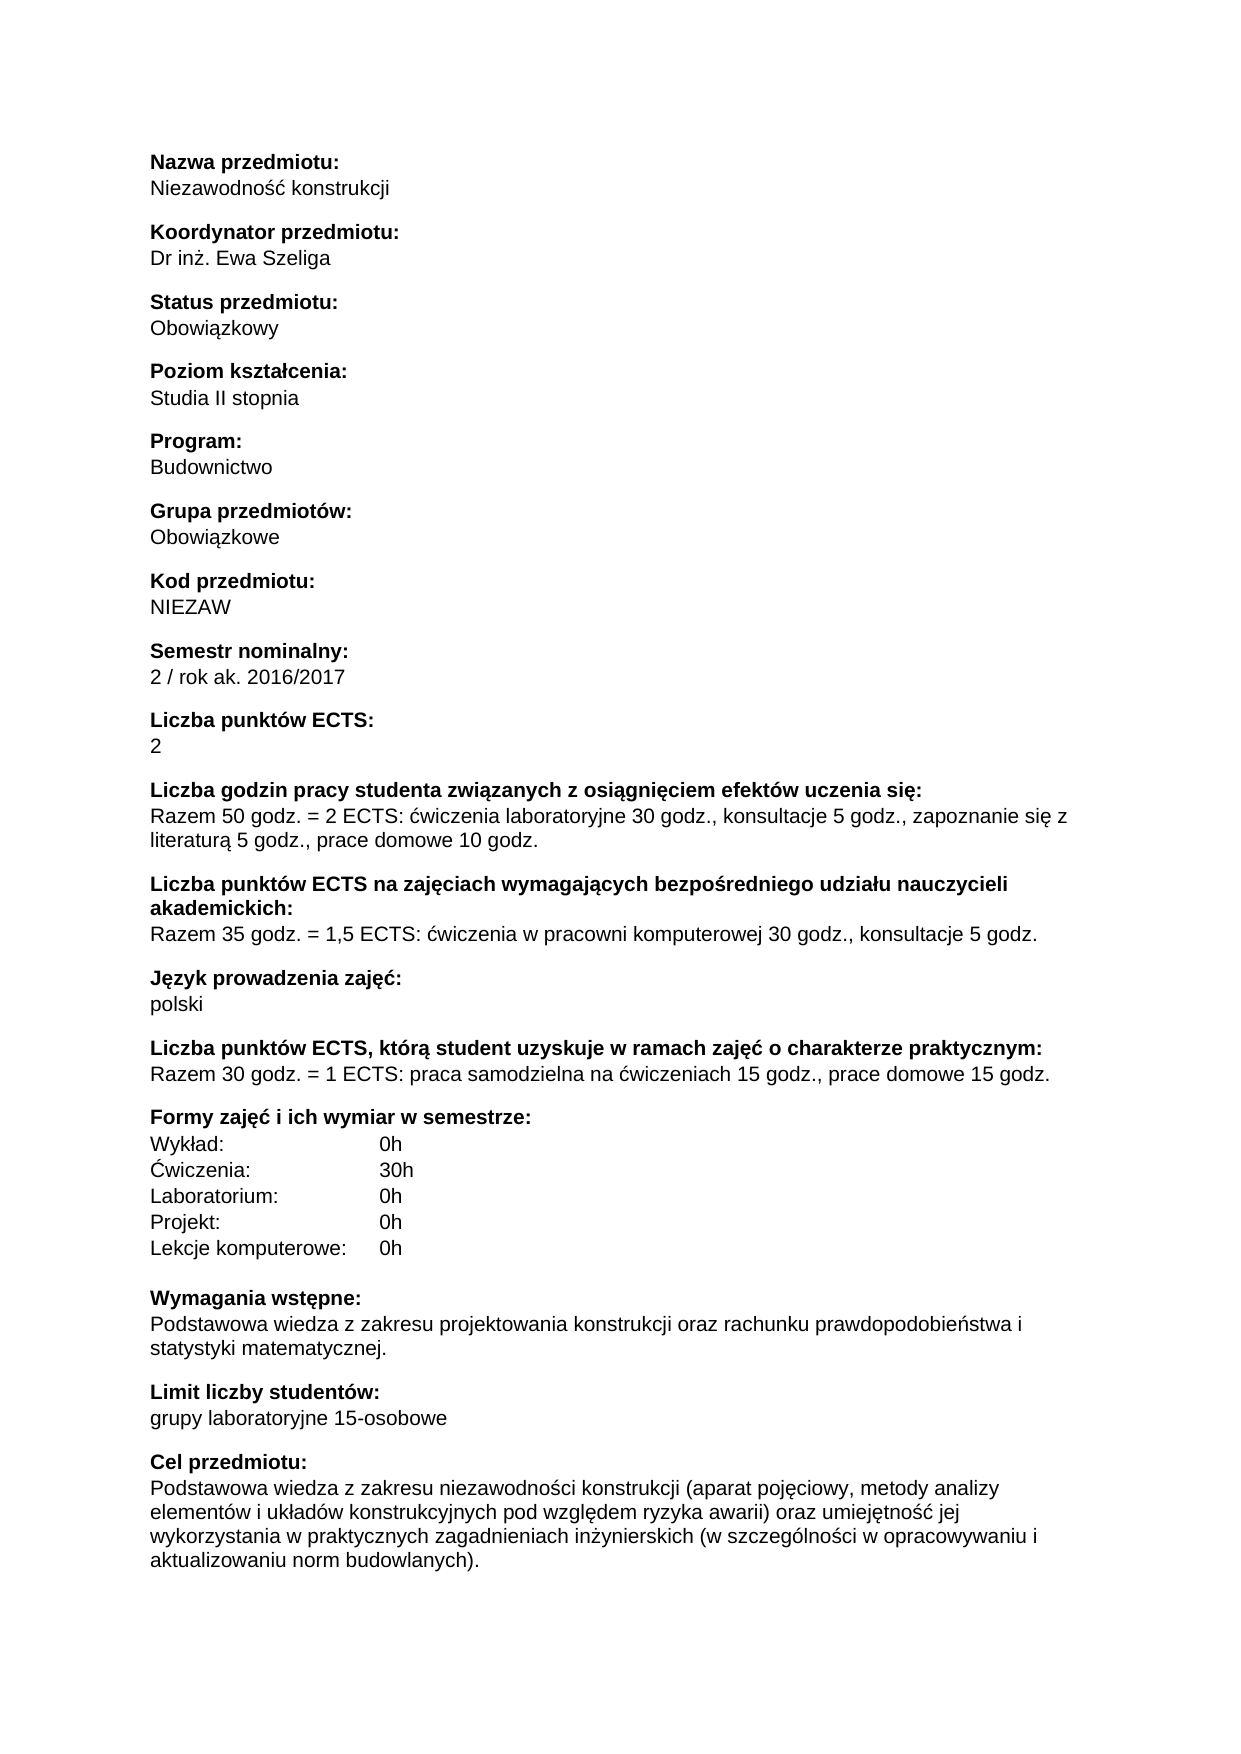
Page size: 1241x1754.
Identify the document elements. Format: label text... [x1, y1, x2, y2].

text Razem 35 godz. = 1,5 ECTS: ćwiczenia w pracowni komputerowej 30 godz., konsultacje 5 godz. [150, 922, 1090, 946]
table_cell Lekcje komputerowe: [140, 1236, 367, 1260]
table_cell 0h [369, 1182, 597, 1208]
text Poziom kształcenia: [150, 359, 1090, 383]
text Wymagania wstępne: [150, 1286, 1090, 1310]
table_cell Ćwiczenia: [140, 1158, 367, 1182]
text Grupa przedmiotów: [150, 499, 1090, 523]
table_cell Laboratorium: [140, 1184, 367, 1208]
text Limit liczby studentów: [150, 1380, 1090, 1404]
text Formy zajęć i ich wymiar w semestrze: [150, 1105, 1090, 1129]
text Niezawodność konstrukcji [150, 176, 1090, 200]
table_cell Projekt: [140, 1210, 367, 1234]
text 2 / rok ak. 2016/2017 [150, 664, 1090, 688]
text Semestr nominalny: [150, 638, 1090, 662]
text Nazwa przedmiotu: [150, 150, 1090, 174]
text Liczba punktów ECTS na zajęciach wymagających bezpośredniego udziału nauczycieli akademickich: [150, 872, 1090, 920]
text Kod przedmiotu: [150, 569, 1090, 593]
text Program: [150, 429, 1090, 453]
text Podstawowa wiedza z zakresu niezawodności konstrukcji (aparat pojęciowy, metody analizy elementów i układów konstrukcyjnych pod względem ryzyka awarii) oraz umiejętność jej wykorzystania w praktycznych zagadnieniach inżynierskich (w szczególności w opracowywaniu i aktualizowaniu norm budowlanych). [150, 1476, 1090, 1571]
text Obowiązkowe [150, 525, 1090, 549]
text Status przedmiotu: [150, 289, 1090, 313]
table_header Wykład: [140, 1132, 367, 1156]
text Budownictwo [150, 455, 1090, 479]
text Język prowadzenia zajęć: [150, 966, 1090, 989]
text Podstawowa wiedza z zakresu projektowania konstrukcji oraz rachunku prawdopodobieństwa i statystyki matematycznej. [150, 1312, 1090, 1360]
text Cel przedmiotu: [150, 1449, 1090, 1473]
text Liczba punktów ECTS: [150, 708, 1090, 732]
text Liczba punktów ECTS, którą student uzyskuje w ramach zajęć o charakterze praktycznym: [150, 1035, 1090, 1059]
table_cell 30h [369, 1156, 597, 1182]
text Obowiązkowy [150, 316, 1090, 339]
text Razem 50 godz. = 2 ECTS: ćwiczenia laboratoryjne 30 godz., konsultacje 5 godz., zapoznanie się z literaturą 5 godz., prace domowe 10 godz. [150, 804, 1090, 852]
text Studia II stopnia [150, 385, 1090, 409]
text NIEZAW [150, 595, 1090, 619]
text Dr inż. Ewa Szeliga [150, 246, 1090, 270]
text Liczba godzin pracy studenta związanych z osiągnięciem efektów uczenia się: [150, 778, 1090, 802]
text polski [150, 992, 1090, 1016]
table_header 0h [369, 1132, 597, 1156]
text Koordynator przedmiotu: [150, 220, 1090, 244]
text 2 [150, 734, 1090, 758]
text grupy laboratoryjne 15-osobowe [150, 1406, 1090, 1430]
text Razem 30 godz. = 1 ECTS: praca samodzielna na ćwiczeniach 15 godz., prace domowe 15 godz. [150, 1061, 1090, 1085]
table_cell 0h [369, 1208, 597, 1234]
table_cell 0h [369, 1234, 597, 1260]
